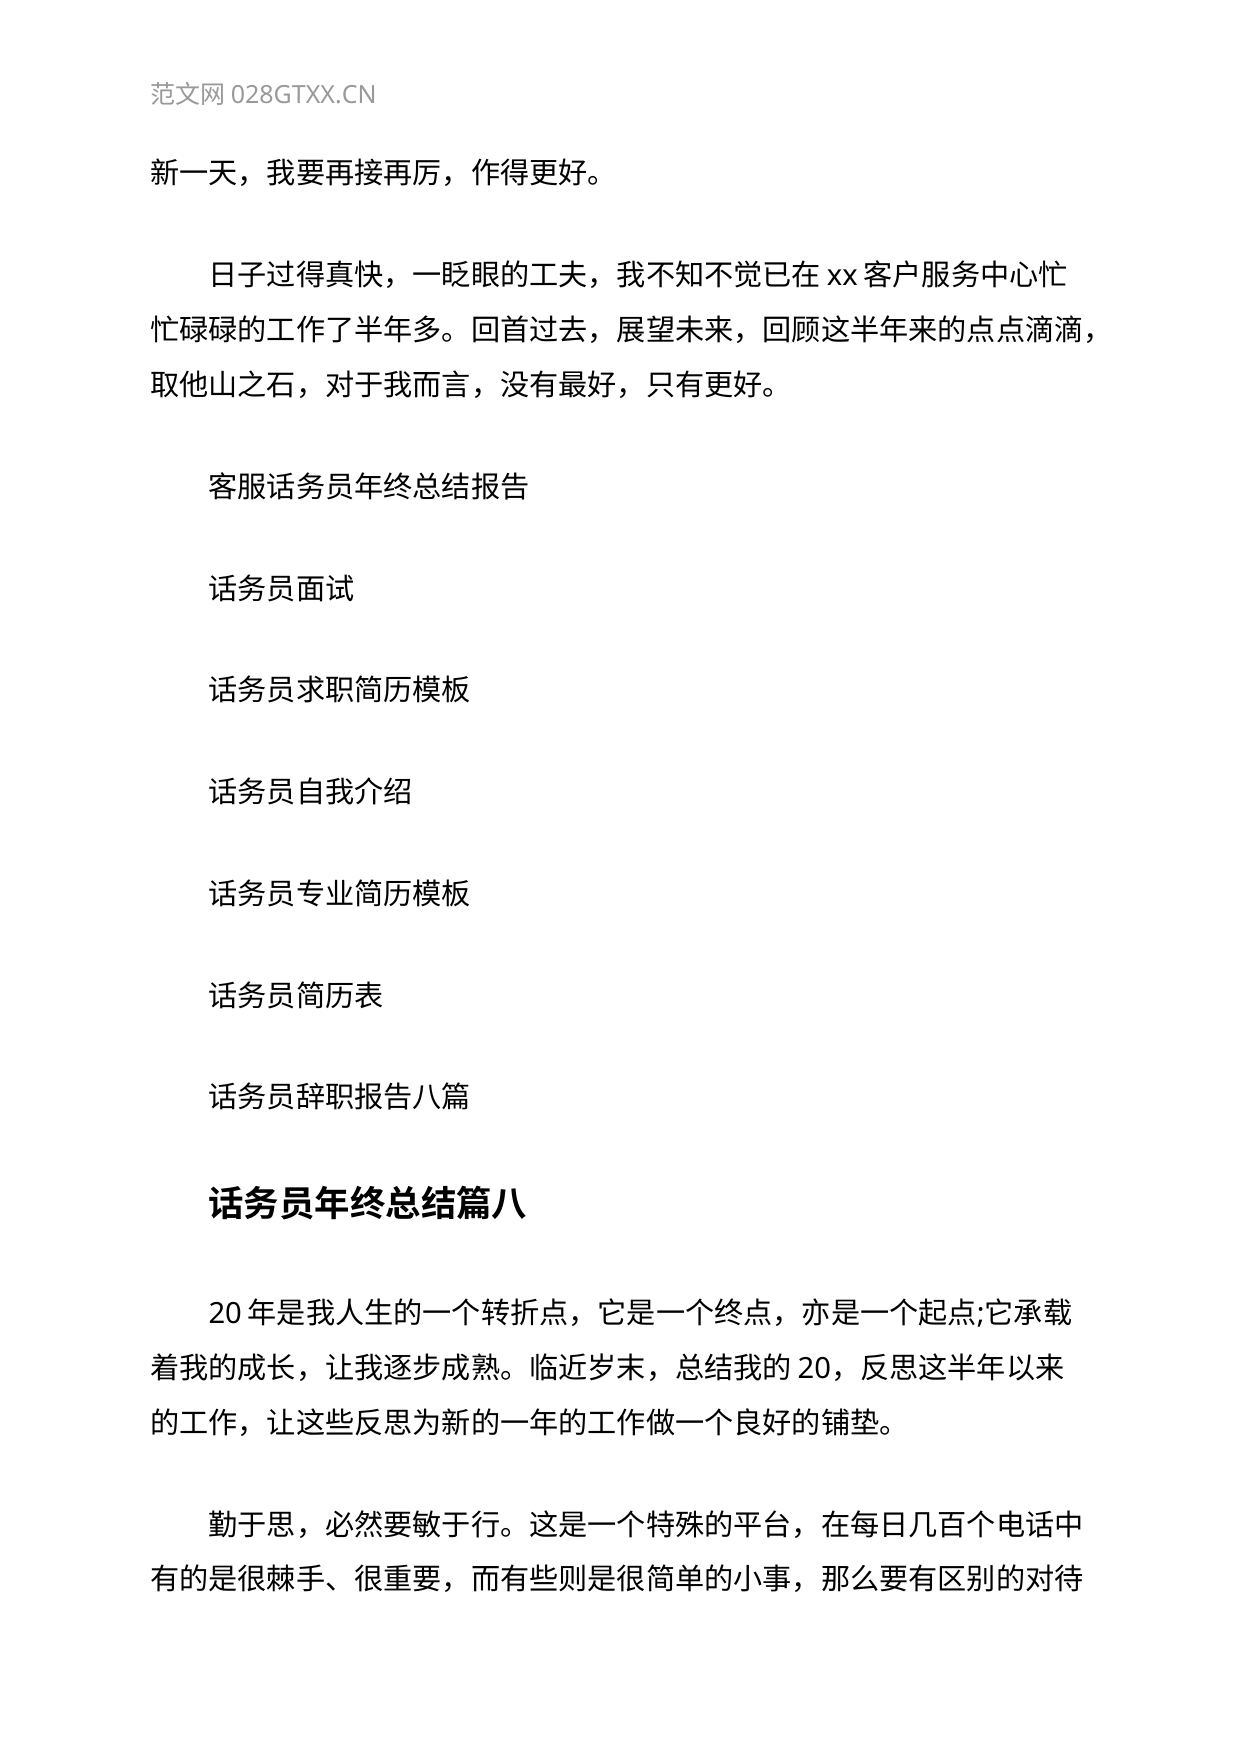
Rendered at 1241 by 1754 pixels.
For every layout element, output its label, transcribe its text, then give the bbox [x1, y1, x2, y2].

text 客服话务员年终总结报告 [150, 463, 1090, 506]
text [150, 150, 1090, 192]
text 话务员自我介绍 [150, 769, 1090, 811]
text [150, 1501, 1090, 1598]
text 话务员专业简历模板 [150, 871, 1090, 913]
text 话务员求职简历模板 [150, 667, 1090, 709]
text 日子过得真快，一眨眼的工夫，我不知不觉已在xx客户服务中心忙忙碌碌的工作了半年多。回首过去，展望未来，回顾这半年来的点点滴滴，取他山之石，对于我而言，没有最好，只有更好。 [150, 252, 1090, 404]
text 话务员年终总结篇八 [150, 1176, 1090, 1227]
text 话务员简历表 [150, 972, 1090, 1014]
text 话务员辞职报告八篇 [150, 1074, 1090, 1116]
text 话务员面试 [150, 565, 1090, 607]
text 20年是我人生的一个转折点，它是一个终点，亦是一个起点;它承载着我的成长，让我逐步成熟。临近岁末，总结我的20，反思这半年以来的工作，让这些反思为新的一年的工作做一个良好的铺垫。 [150, 1289, 1090, 1442]
